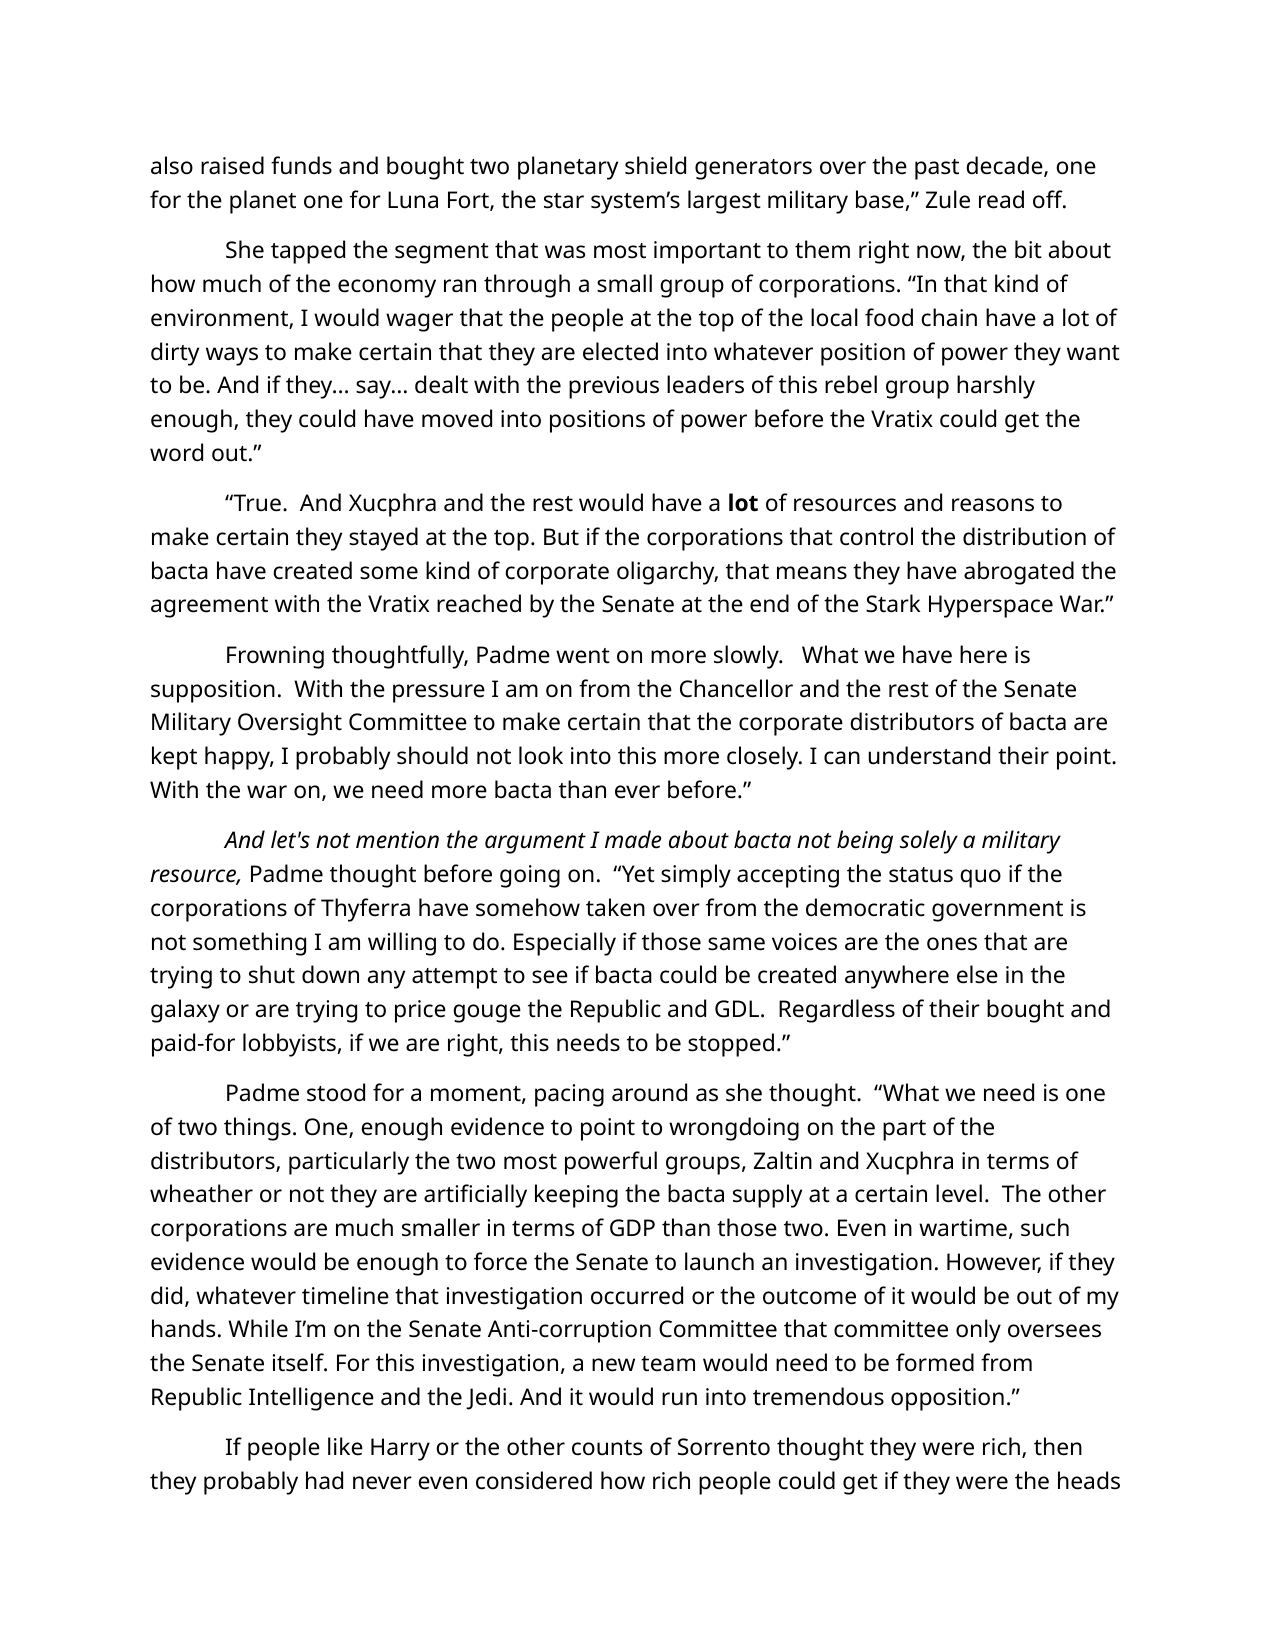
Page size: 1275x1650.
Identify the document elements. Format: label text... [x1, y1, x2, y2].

text And let's not mention the argument I made about bacta not being solely a military resource, Padme thought before going on. “Yet simply accepting the status quo if the corporations of Thyferra have somehow taken over from the democratic government is not something I am willing to do. Especially if those same voices are the ones that are trying to shut down any attempt to see if bacta could be created anywhere else in the galaxy or are trying to price gouge the Republic and GDL. Regardless of their bought and paid-for lobbyists, if we are right, this needs to be stopped.” [150, 824, 1125, 1058]
text Frowning thoughtfully, Padme went on more slowly. What we have here is supposition. With the pressure I am on from the Chancellor and the rest of the Senate Military Oversight Committee to make certain that the corporate distributors of bacta are kept happy, I probably should not look into this more closely. I can understand their point. With the war on, we need more bacta than ever before.” [150, 639, 1125, 805]
text She tapped the segment that was most important to them right now, the bit about how much of the economy ran through a small group of corporations. “In that kind of environment, I would wager that the people at the top of the local food chain have a lot of dirty ways to make certain that they are elected into whatever position of power they want to be. And if they… say… dealt with the previous leaders of this rebel group harshly enough, they could have moved into positions of power before the Vratix could get the word out.” [150, 234, 1125, 468]
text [150, 150, 1125, 215]
text Padme stood for a moment, pacing around as she thought. “What we need is one of two things. One, enough evidence to point to wrongdoing on the part of the distributors, particularly the two most powerful groups, Zaltin and Xucphra in terms of wheather or not they are artificially keeping the bacta supply at a certain level. The other corporations are much smaller in terms of GDP than those two. Even in wartime, such evidence would be enough to force the Senate to launch an investigation. However, if they did, whatever timeline that investigation occurred or the outcome of it would be out of my hands. While I’m on the Senate Anti-corruption Committee that committee only oversees the Senate itself. For this investigation, a new team would need to be formed from Republic Intelligence and the Jedi. And it would run into tremendous opposition.” [150, 1077, 1125, 1412]
text “True. And Xucphra and the rest would have a lot of resources and reasons to make certain they stayed at the top. But if the corporations that control the distribution of bacta have created some kind of corporate oligarchy, that means they have abrogated the agreement with the Vratix reached by the Senate at the end of the Stark Hyperspace War.” [150, 487, 1125, 619]
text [150, 1431, 1125, 1496]
